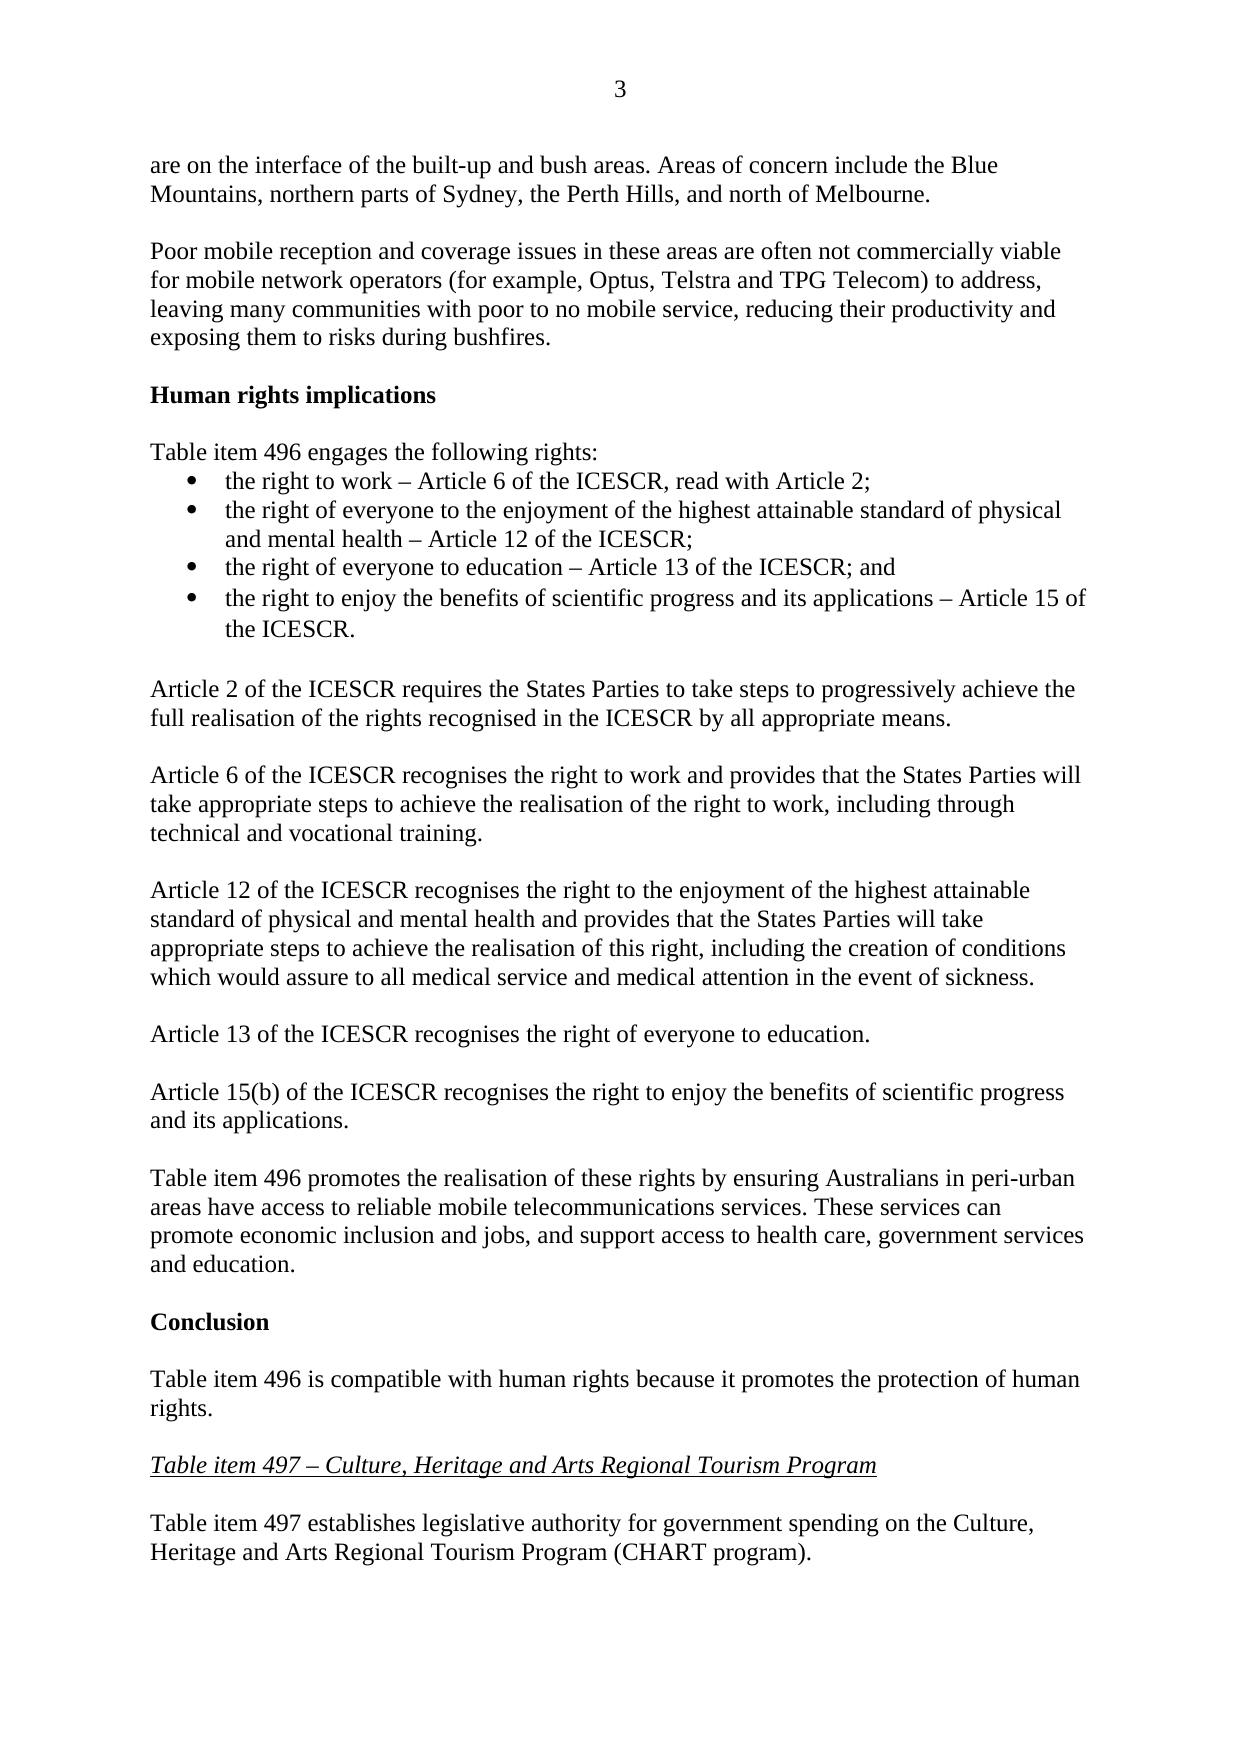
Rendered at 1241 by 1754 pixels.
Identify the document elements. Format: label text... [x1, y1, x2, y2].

text Article 12 of the ICESCR recognises the right to the enjoyment of the highest attainable standard of physical and mental health and provides that the States Parties will take appropriate steps to achieve the realisation of this right, including the creation of conditions which would assure to all medical service and medical attention in the event of sickness. [150, 876, 1090, 991]
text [150, 150, 1090, 207]
text Poor mobile reception and coverage issues in these areas are often not commercially viable for mobile network operators (for example, Optus, Telstra and TPG Telecom) to address, leaving many communities with poor to no mobile service, reducing their productivity and exposing them to risks during bushfires. [150, 236, 1090, 351]
text Human rights implications [150, 380, 1090, 409]
list the right of everyone to education – Article 13 of the ICESCR; and [187, 552, 1090, 581]
text Conclusion [150, 1307, 1090, 1336]
text Table item 496 is compatible with human rights because it promotes the protection of human rights. [150, 1364, 1090, 1422]
text Article 15(b) of the ICESCR recognises the right to enjoy the benefits of scientific progress and its applications. [150, 1077, 1090, 1134]
list the right to enjoy the benefits of scientific progress and its applications – Article 15 of the ICESCR. [187, 583, 1090, 643]
text Table item 497 establishes legislative authority for government spending on the Culture, Heritage and Arts Regional Tourism Program (CHART program). [150, 1508, 1090, 1566]
text Table item 497 – Culture, Heritage and Arts Regional Tourism Program [150, 1451, 1090, 1479]
text Article 6 of the ICESCR recognises the right to work and provides that the States Parties will take appropriate steps to achieve the realisation of the right to work, including through technical and vocational training. [150, 761, 1090, 847]
text Article 13 of the ICESCR recognises the right of everyone to education. [150, 1019, 1090, 1048]
list the right of everyone to the enjoyment of the highest attainable standard of physical and mental health – Article 12 of the ICESCR; [187, 495, 1090, 552]
text Table item 496 engages the following rights: [150, 437, 1090, 466]
text Article 2 of the ICESCR requires the States Parties to take steps to progressively achieve the full realisation of the rights recognised in the ICESCR by all appropriate means. [150, 674, 1090, 732]
text Table item 496 promotes the realisation of these rights by ensuring Australians in peri-urban areas have access to reliable mobile telecommunications services. These services can promote economic inclusion and jobs, and support access to health care, government services and education. [150, 1163, 1090, 1278]
list the right to work – Article 6 of the ICESCR, read with Article 2; [187, 466, 1090, 495]
